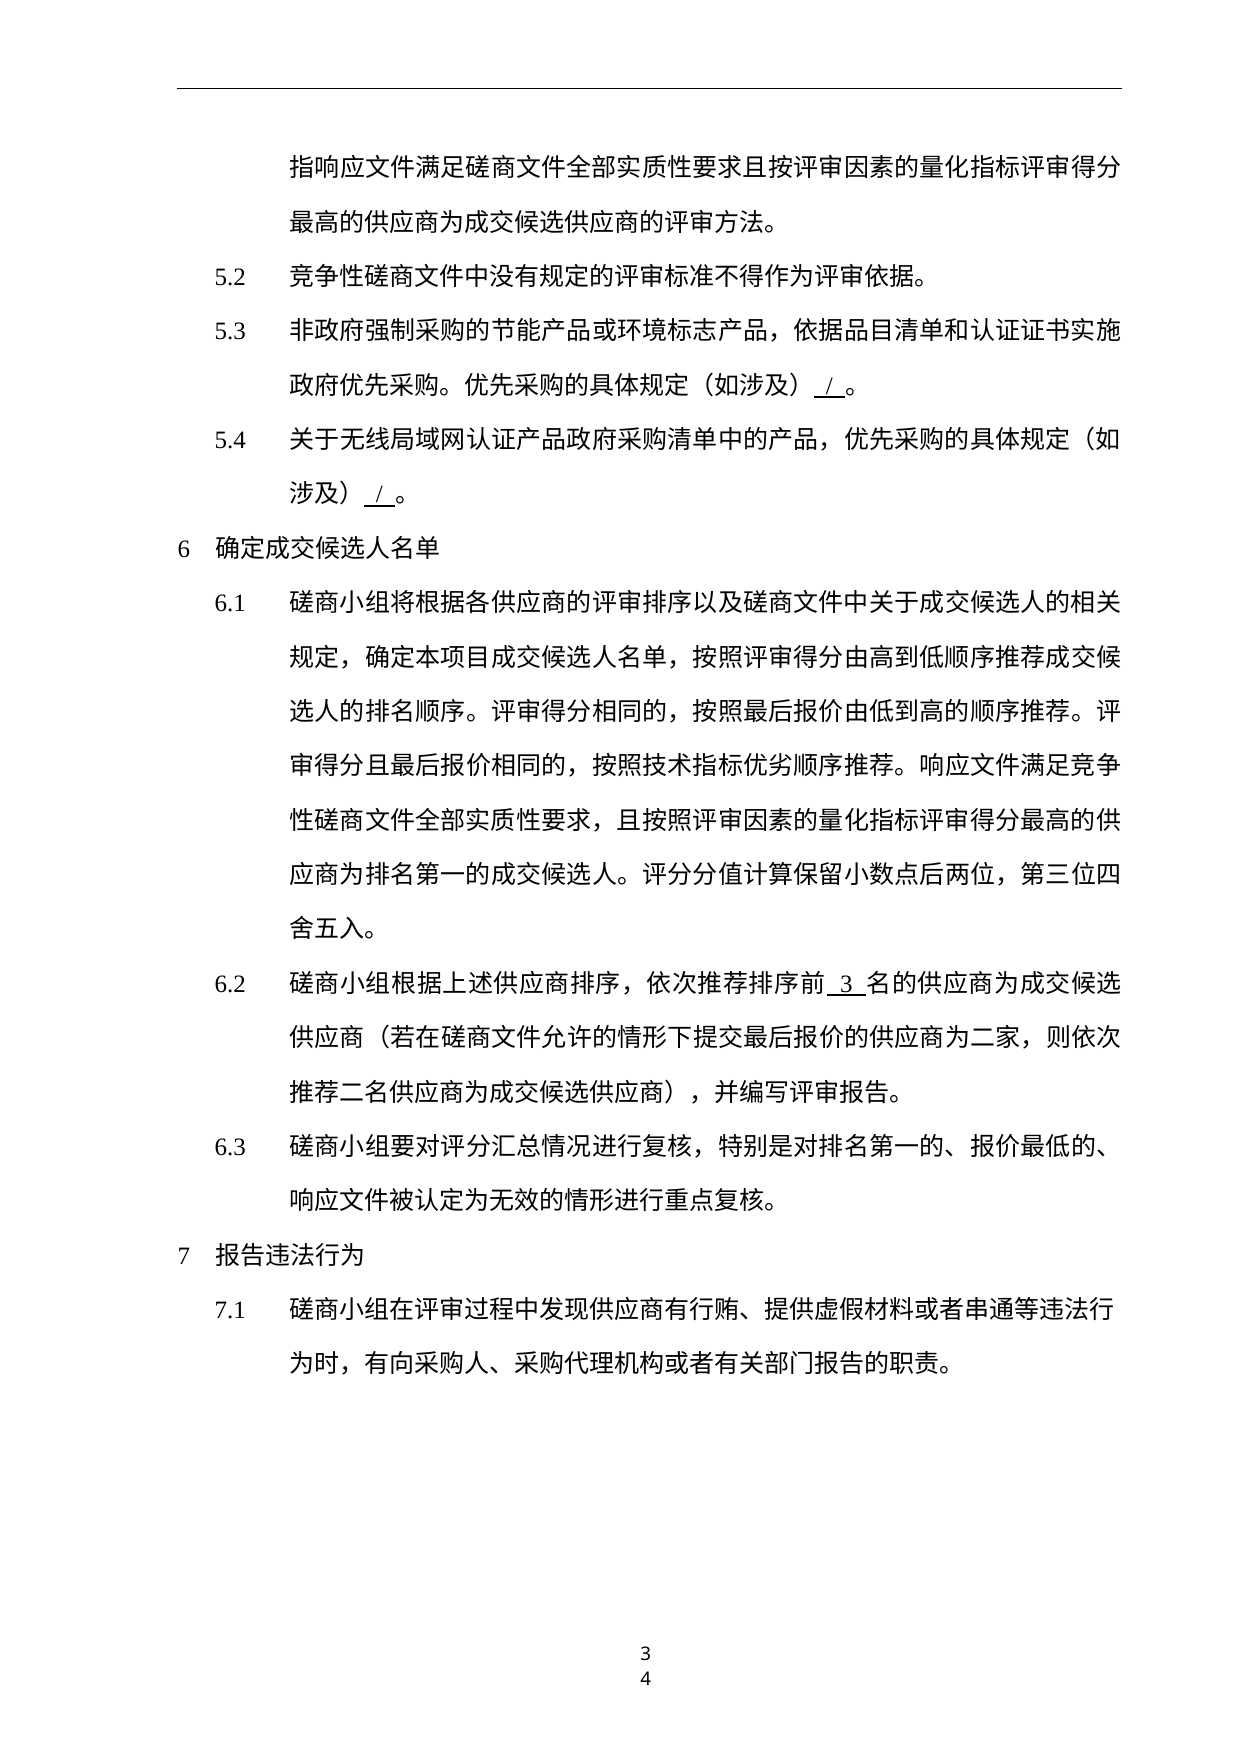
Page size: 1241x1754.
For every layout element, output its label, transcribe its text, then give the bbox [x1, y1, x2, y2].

list 报告违法行为 [177, 1235, 1122, 1271]
list 磋商小组将根据各供应商的评审排序以及磋商文件中关于成交候选人的相关规定，确定本项目成交候选人名单，按照评审得分由高到低顺序推荐成交候选人的排名顺序。评审得分相同的，按照最后报价由低到高的顺序推荐。评审得分且最后报价相同的，按照技术指标优劣顺序推荐。响应文件满足竞争性磋商文件全部实质性要求，且按照评审因素的量化指标评审得分最高的供应商为排名第一的成交候选人。评分分值计算保留小数点后两位，第三位四舍五入。 [214, 583, 1122, 945]
list 竞争性磋商文件中没有规定的评审标准不得作为评审依据。 [214, 256, 1122, 293]
list 磋商小组根据上述供应商排序，依次推荐排序前 3 名的供应商为成交候选供应商（若在磋商文件允许的情形下提交最后报价的供应商为二家，则依次推荐二名供应商为成交候选供应商），并编写评审报告。 [214, 963, 1122, 1108]
list 非政府强制采购的节能产品或环境标志产品，依据品目清单和认证证书实施政府优先采购。优先采购的具体规定（如涉及） / 。 [214, 311, 1122, 401]
list 关于无线局域网认证产品政府采购清单中的产品，优先采购的具体规定（如涉及） / 。 [214, 419, 1122, 510]
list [214, 148, 1122, 238]
list 磋商小组要对评分汇总情况进行复核，特别是对排名第一的、报价最低的、响应文件被认定为无效的情形进行重点复核。 [214, 1126, 1122, 1217]
list 磋商小组在评审过程中发现供应商有行贿、提供虚假材料或者串通等违法行为时，有向采购人、采购代理机构或者有关部门报告的职责。 [214, 1289, 1122, 1380]
list 确定成交候选人名单 [177, 528, 1122, 564]
